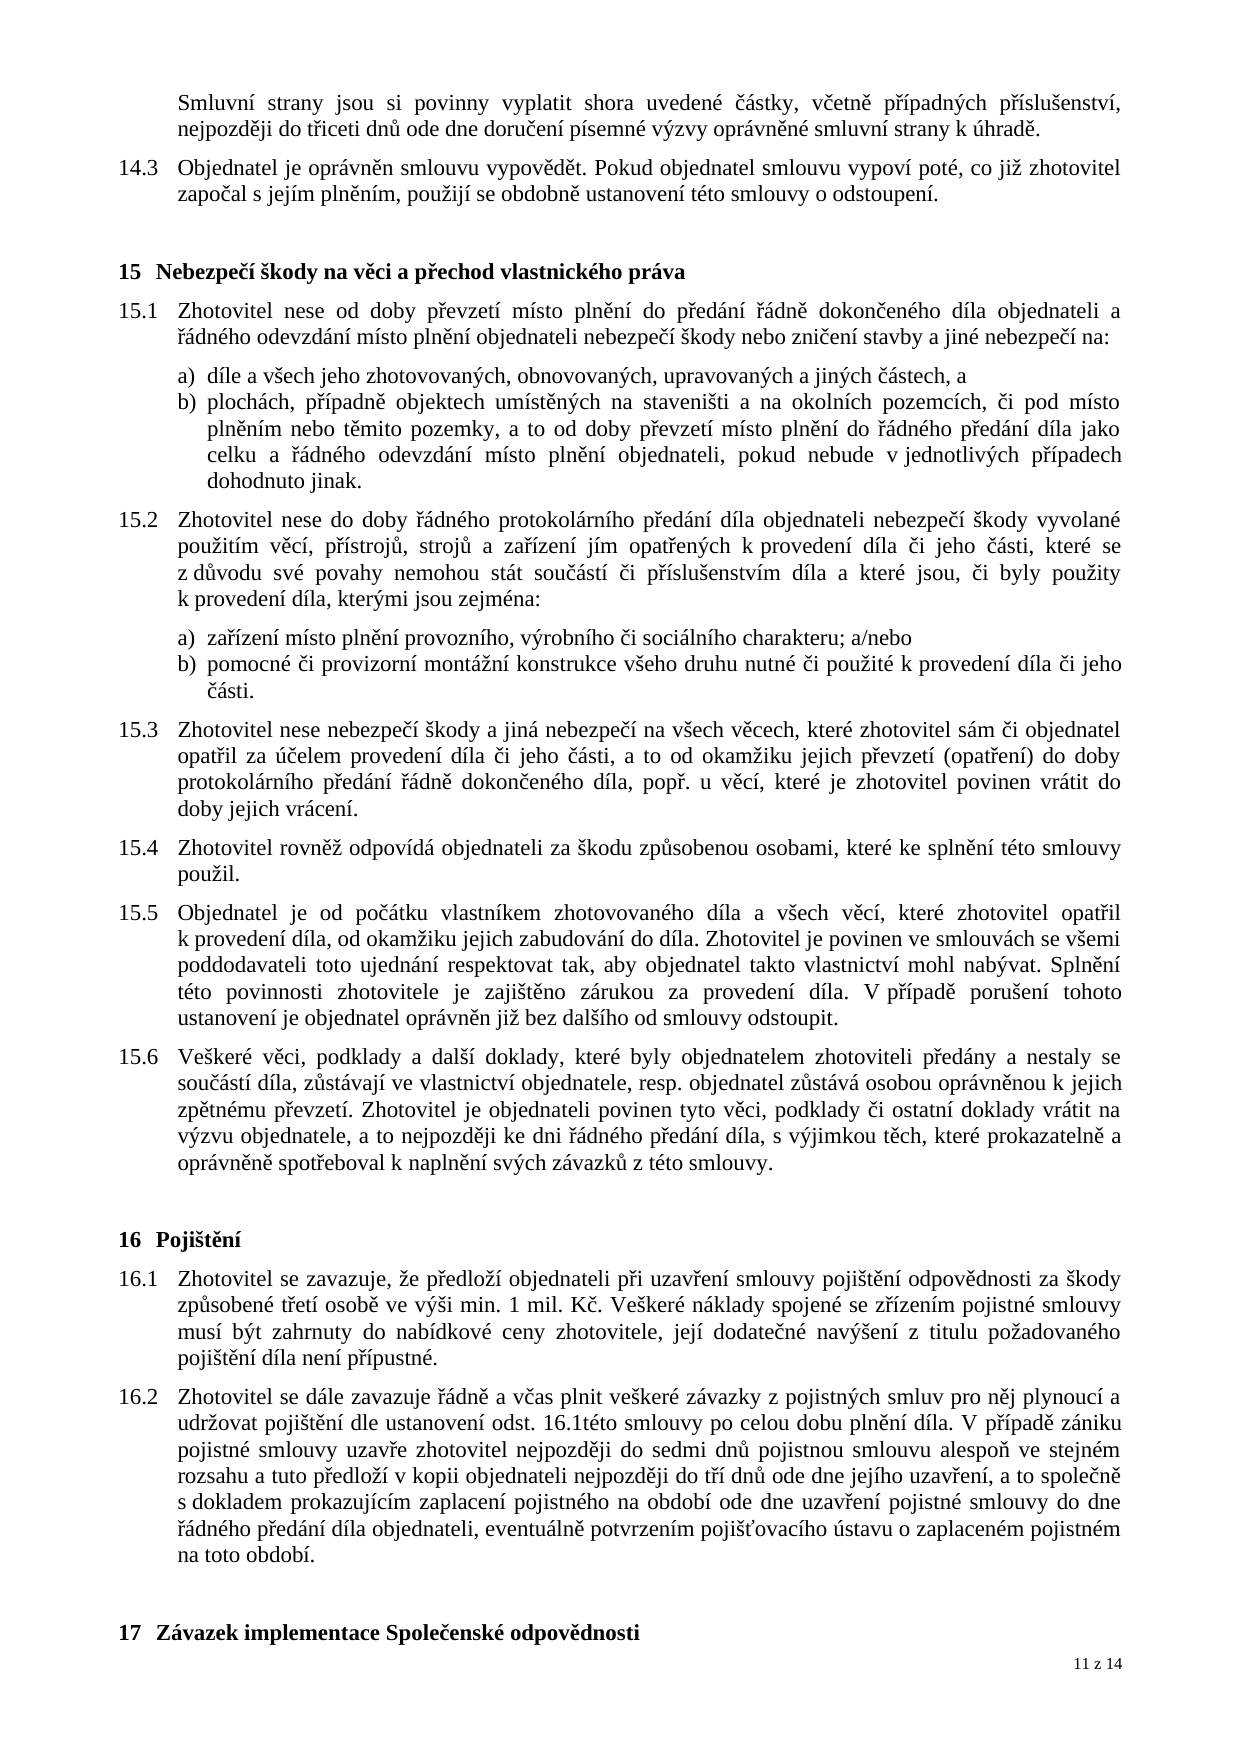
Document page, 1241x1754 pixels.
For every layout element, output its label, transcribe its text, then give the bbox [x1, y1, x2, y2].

list Objednatel je od počátku vlastníkem zhotovovaného díla a všech věcí, které zhotovitel opatřil k provedení díla, od okamžiku jejich zabudování do díla. Zhotovitel je povinen ve smlouvách se všemi poddodavateli toto ujednání respektovat tak, aby objednatel takto vlastnictví mohl nabývat. Splnění této povinnosti zhotovitele je zajištěno zárukou za provedení díla. V případě porušení tohoto ustanovení je objednatel oprávněn již bez dalšího od smlouvy odstoupit. [118, 899, 1122, 1031]
list plochách, případně objektech umístěných na staveništi a na okolních pozemcích, či pod místo plněním nebo těmito pozemky, a to od doby převzetí místo plnění do řádného předání díla jako celku a řádného odevzdání místo plnění objednateli, pokud nebude v jednotlivých případech dohodnuto jinak. [177, 388, 1122, 494]
list Zhotovitel nese od doby převzetí místo plnění do předání řádně dokončeného díla objednateli a řádného odevzdání místo plnění objednateli nebezpečí škody nebo zničení stavby a jiné nebezpečí na: [118, 297, 1122, 349]
list zařízení místo plnění provozního, výrobního či sociálního charakteru; a/nebo [177, 624, 1122, 651]
list Nebezpečí škody na věci a přechod vlastnického práva [118, 258, 1122, 284]
list Zhotovitel nese nebezpečí škody a jiná nebezpečí na všech věcech, které zhotovitel sám či objednatel opatřil za účelem provedení díla či jeho části, a to od okamžiku jejich převzetí (opatření) do doby protokolárního předání řádně dokončeného díla, popř. u věcí, které je zhotovitel povinen vrátit do doby jejich vrácení. [118, 716, 1122, 821]
list Zhotovitel se dále zavazuje řádně a včas plnit veškeré závazky z pojistných smluv pro něj plynoucí a udržovat pojištění dle ustanovení odst. 16.1této smlouvy po celou dobu plnění díla. V případě zániku pojistné smlouvy uzavře zhotovitel nejpozději do sedmi dnů pojistnou smlouvu alespoň ve stejném rozsahu a tuto předloží v kopii objednateli nejpozději do tří dnů ode dne jejího uzavření, a to společně s dokladem prokazujícím zaplacení pojistného na období ode dne uzavření pojistné smlouvy do dne řádného předání díla objednateli, eventuálně potvrzením pojišťovacího ústavu o zaplaceném pojistném na toto období. [118, 1383, 1122, 1567]
text Smluvní strany jsou si povinny vyplatit shora uvedené částky, včetně případných příslušenství, nejpozději do třiceti dnů ode dne doručení písemné výzvy oprávněné smluvní strany k úhradě. [177, 89, 1122, 141]
list Zhotovitel nese do doby řádného protokolárního předání díla objednateli nebezpečí škody vyvolané použitím věcí, přístrojů, strojů a zařízení jím opatřených k provedení díla či jeho části, které se z důvodu své povahy nemohou stát součástí či příslušenstvím díla a které jsou, či byly použity k provedení díla, kterými jsou zejména: [118, 506, 1122, 612]
list Veškeré věci, podklady a další doklady, které byly objednatelem zhotoviteli předány a nestaly se součástí díla, zůstávají ve vlastnictví objednatele, resp. objednatel zůstává osobou oprávněnou k jejich zpětnému převzetí. Zhotovitel je objednateli povinen tyto věci, podklady či ostatní doklady vrátit na výzvu objednatele, a to nejpozději ke dni řádného předání díla, s výjimkou těch, které prokazatelně a oprávněně spotřeboval k naplnění svých závazků z této smlouvy. [118, 1043, 1122, 1175]
list Zhotovitel rovněž odpovídá objednateli za škodu způsobenou osobami, které ke splnění této smlouvy použil. [118, 834, 1122, 886]
list Zhotovitel se zavazuje, že předloží objednateli při uzavření smlouvy pojištění odpovědnosti za škody způsobené třetí osobě ve výši min. 1 mil. Kč. Veškeré náklady spojené se zřízením pojistné smlouvy musí být zahrnuty do nabídkové ceny zhotovitele, její dodatečné navýšení z titulu požadovaného pojištění díla není přípustné. [118, 1265, 1122, 1371]
list Závazek implementace Společenské odpovědnosti [118, 1619, 1122, 1645]
list Objednatel je oprávněn smlouvu vypovědět. Pokud objednatel smlouvu vypoví poté, co již zhotovitel započal s jejím plněním, použijí se obdobně ustanovení této smlouvy o odstoupení. [118, 154, 1122, 207]
list pomocné či provizorní montážní konstrukce všeho druhu nutné či použité k provedení díla či jeho části. [177, 651, 1122, 703]
list Pojištění [118, 1226, 1122, 1253]
list díle a všech jeho zhotovovaných, obnovovaných, upravovaných a jiných částech, a [177, 362, 1122, 388]
